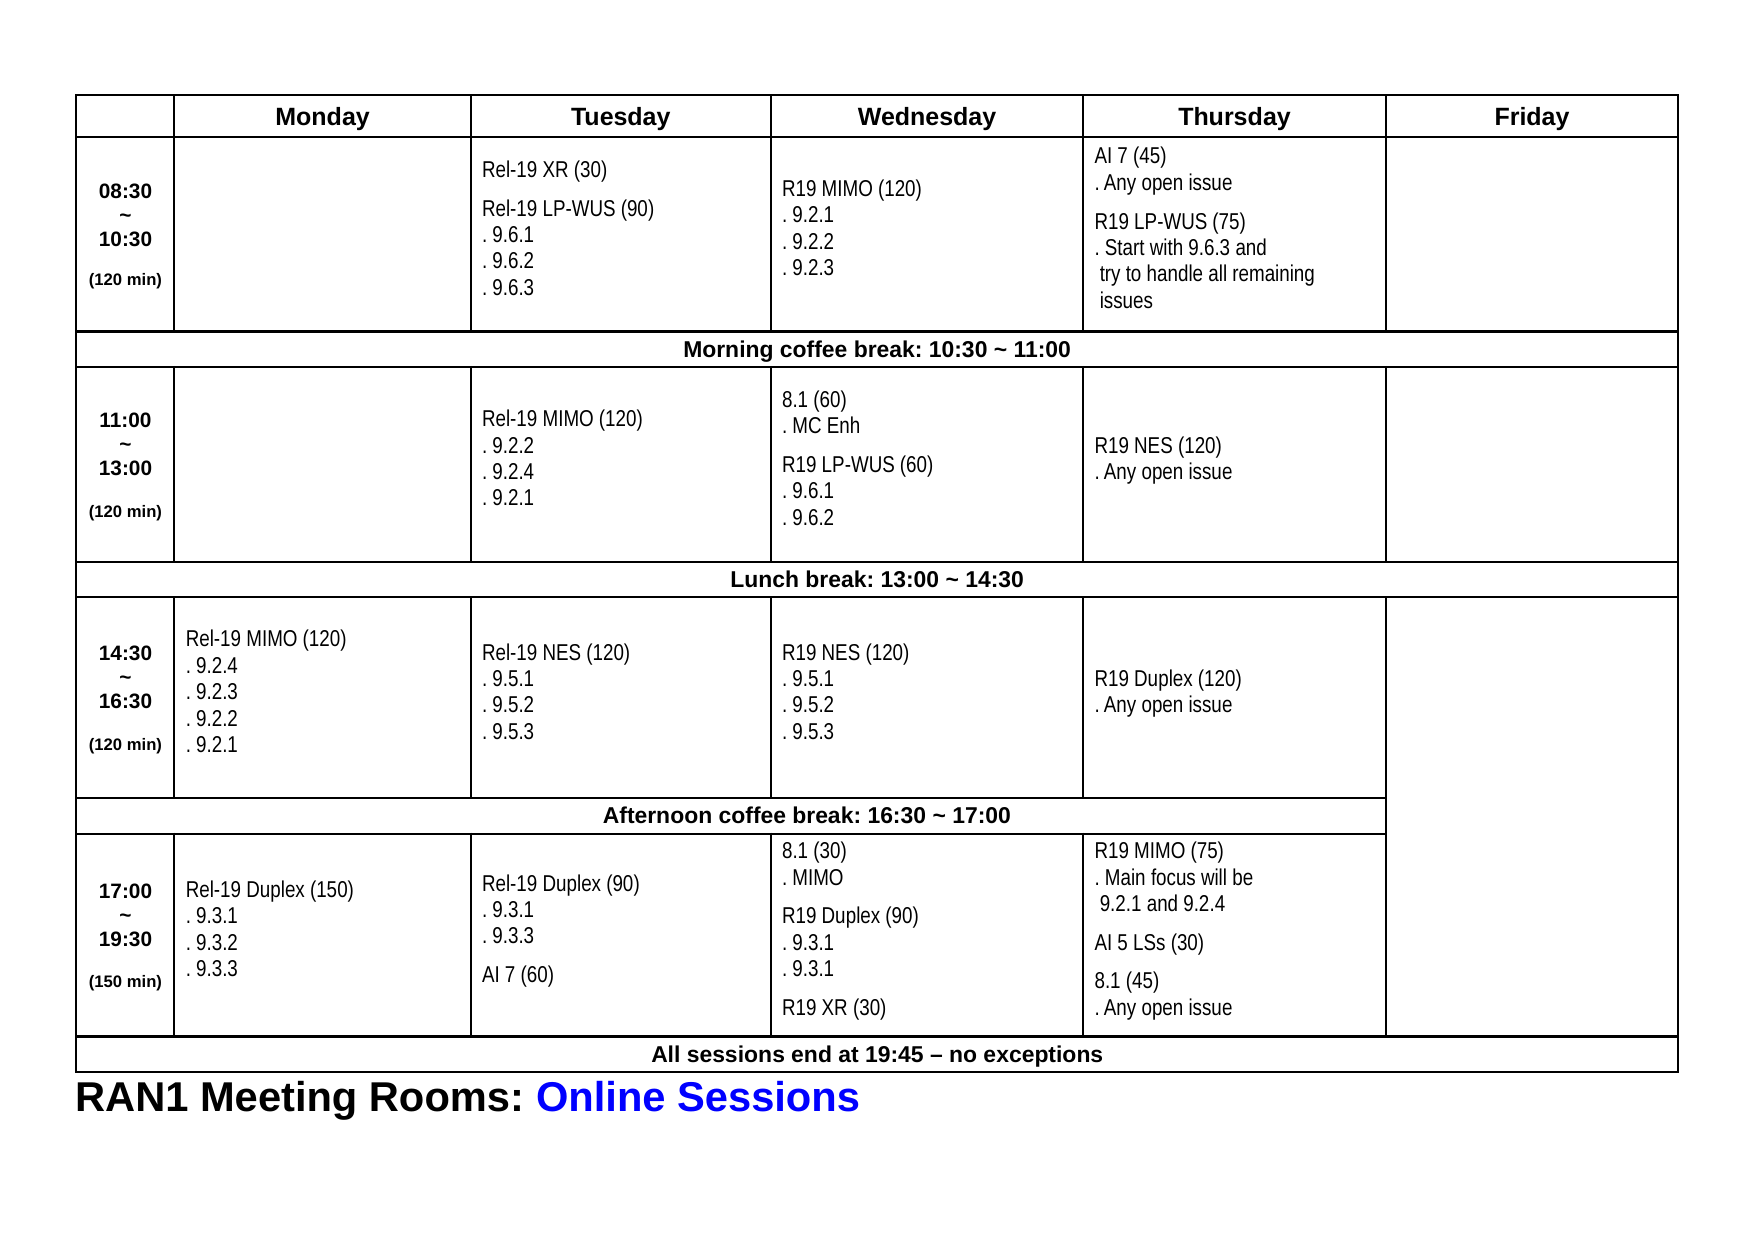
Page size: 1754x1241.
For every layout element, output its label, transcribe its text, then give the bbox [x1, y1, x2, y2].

table_cell 17:00 ~ 19:30 (150 min) [77, 835, 173, 1035]
table_header Friday [1387, 96, 1677, 136]
table_header Thursday [1084, 96, 1385, 136]
table_header Wednesday [772, 96, 1082, 136]
table_cell Afternoon coffee break: 16:30 ~ 17:00 [77, 799, 1385, 832]
table_cell Rel-19 NES (120) . 9.5.1 . 9.5.2 . 9.5.3 [472, 598, 770, 797]
table_cell R19 MIMO (120) . 9.2.1 . 9.2.2 . 9.2.3 [772, 138, 1082, 330]
table_cell R19 Duplex (120) . Any open issue [1084, 598, 1385, 797]
table_cell [1387, 138, 1677, 330]
text RAN1 Meeting Rooms: Online Sessions [75, 1073, 1679, 1121]
table_cell Morning coffee break: 10:30 ~ 11:00 [77, 333, 1677, 366]
table_cell Rel-19 MIMO (120) . 9.2.2 . 9.2.4 . 9.2.1 [472, 368, 770, 561]
table_cell AI 7 (45) . Any open issue R19 LP-WUS (75) . Start with 9.6.3 and try to handle all remaining issues [1084, 138, 1385, 330]
table_cell 8.1 (60) . MC Enh R19 LP-WUS (60) . 9.6.1 . 9.6.2 [772, 368, 1082, 561]
table_cell 08:30 ~ 10:30 (120 min) [77, 138, 173, 330]
table_header Tuesday [472, 96, 770, 136]
table_cell Lunch break: 13:00 ~ 14:30 [77, 563, 1677, 596]
table_cell 8.1 (30) . MIMO R19 Duplex (90) . 9.3.1 . 9.3.1 R19 XR (30) [772, 835, 1082, 1035]
table_cell All sessions end at 19:45 – no exceptions [77, 1038, 1677, 1071]
table_cell 11:00 ~ 13:00 (120 min) [77, 368, 173, 561]
table_cell R19 NES (120) . 9.5.1 . 9.5.2 . 9.5.3 [772, 598, 1082, 797]
table_cell [175, 368, 470, 561]
table_header Monday [175, 96, 470, 136]
table_cell 14:30 ~ 16:30 (120 min) [77, 598, 173, 797]
table_cell Rel-19 XR (30) Rel-19 LP-WUS (90) . 9.6.1 . 9.6.2 . 9.6.3 [472, 138, 770, 330]
table_cell R19 MIMO (75) . Main focus will be 9.2.1 and 9.2.4 AI 5 LSs (30) 8.1 (45) . Any open issue [1084, 835, 1385, 1035]
table_cell Rel-19 MIMO (120) . 9.2.4 . 9.2.3 . 9.2.2 . 9.2.1 [175, 598, 470, 797]
table_cell [1387, 598, 1677, 1035]
table_cell [175, 138, 470, 330]
table_cell Rel-19 Duplex (90) . 9.3.1 . 9.3.3 AI 7 (60) [472, 835, 770, 1035]
table_cell R19 NES (120) . Any open issue [1084, 368, 1385, 561]
table_cell Rel-19 Duplex (150) . 9.3.1 . 9.3.2 . 9.3.3 [175, 835, 470, 1035]
table_cell [1387, 368, 1677, 561]
table_header [77, 96, 173, 136]
